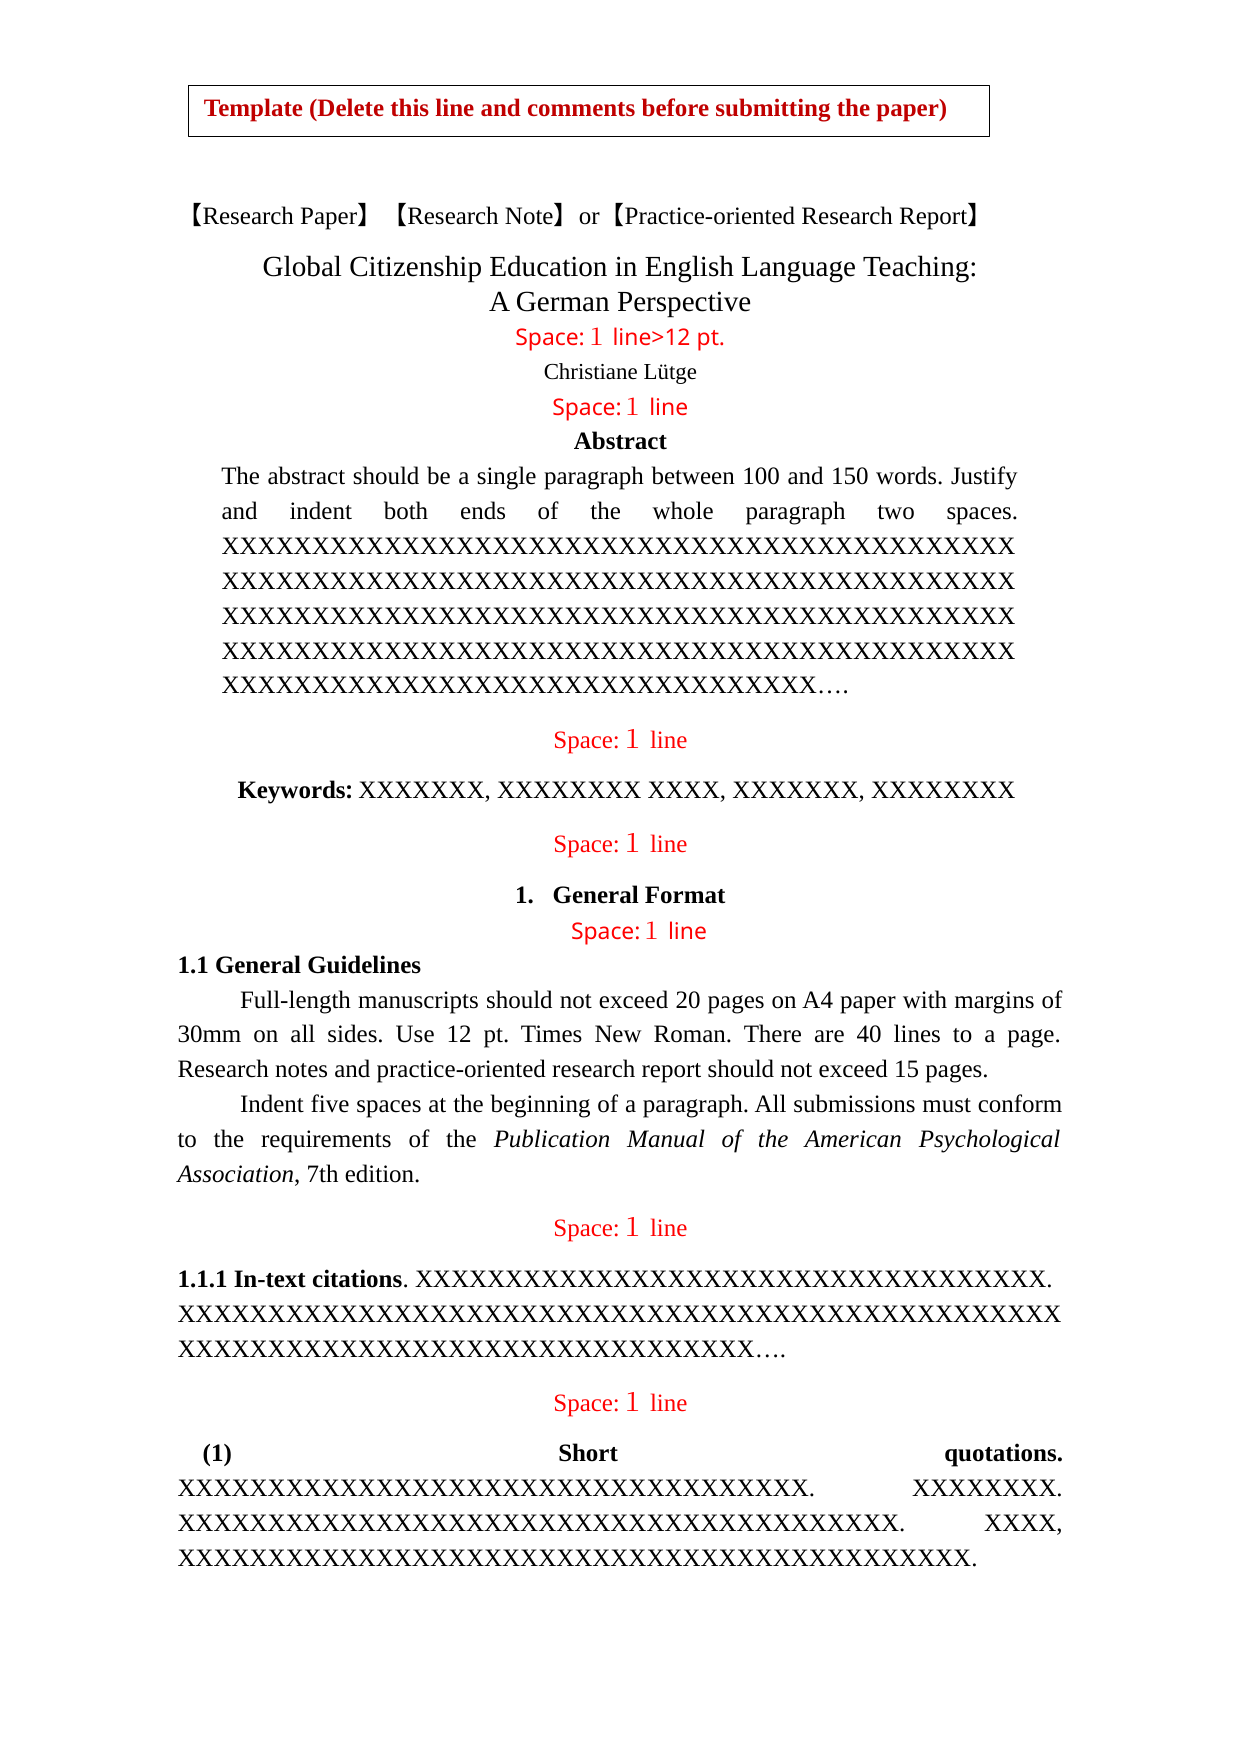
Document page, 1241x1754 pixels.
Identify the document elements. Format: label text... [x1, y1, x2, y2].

text Space:１line [177, 1366, 1063, 1435]
text Christiane Lütge [177, 353, 1063, 388]
text Full-length manuscripts should not exceed 20 pages on A4 paper with margins of 30mm on all sides. Use 12 pt. Times New Roman. There are 40 lines to a page. Research notes and practice-oriented research report should not exceed 15 pages. [177, 982, 1063, 1086]
text Space:１line [177, 702, 1063, 772]
text Indent five spaces at the beginning of a paragraph. All submissions must conform to the requirements of the Publication Manual of the American Psychological Association, 7th edition. [177, 1086, 1063, 1191]
text Space:１line [177, 1191, 1063, 1261]
text Space:１line [177, 388, 1063, 423]
text The abstract should be a single paragraph between 100 and 150 words. Justify and indent both ends of the whole paragraph two spaces. XXXXXXXXXXXXXXXXXXXXXXXXXXXXXXXXXXXXXXXXXXXXXXXXXXXXXXXXXXXXXXXXXXXXXXXXXXXXXXXXXXXXXXXXXXXXXXXXXXXXXXXXXXXXXXXXXXXXXXXXXXXXXXXXXXXXXXXXXXXXXXXXXXXXXXXXXXXXXXXXXXXXXXXXXXXXXXXXXXXXXXXXXXXXXXXXXXXXXXXXXXXXXXXXX…. [221, 458, 1019, 702]
list Space:１line [215, 912, 1063, 947]
text 【Research Paper】【Research Note】or【Practice-oriented Research Report】 [177, 179, 1063, 249]
text Space:１line [177, 807, 1063, 877]
text Abstract [177, 423, 1063, 458]
text 1.1 General Guidelines [177, 947, 1063, 982]
text XXXXXXXXXXXXXXXXXXXXXXXXXXXXXXXXXXXXXXXXXXXXXXXXXXXXXXXXXXXXXXXXXXXXXXXXXXXXXXXXX…. [177, 1296, 1063, 1366]
text Space:１line>12 pt. [177, 319, 1063, 353]
text Keywords: XXXXXXX, XXXXXXXX XXXX, XXXXXXX, XXXXXXXX [221, 772, 1019, 807]
text A German Perspective [177, 284, 1063, 319]
list General Format [177, 877, 1063, 912]
text 1.1.1 In-text citations. XXXXXXXXXXXXXXXXXXXXXXXXXXXXXXXXXXX. [177, 1261, 1063, 1296]
text Global Citizenship Education in English Language Teaching: [177, 249, 1063, 284]
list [177, 1435, 1063, 1575]
